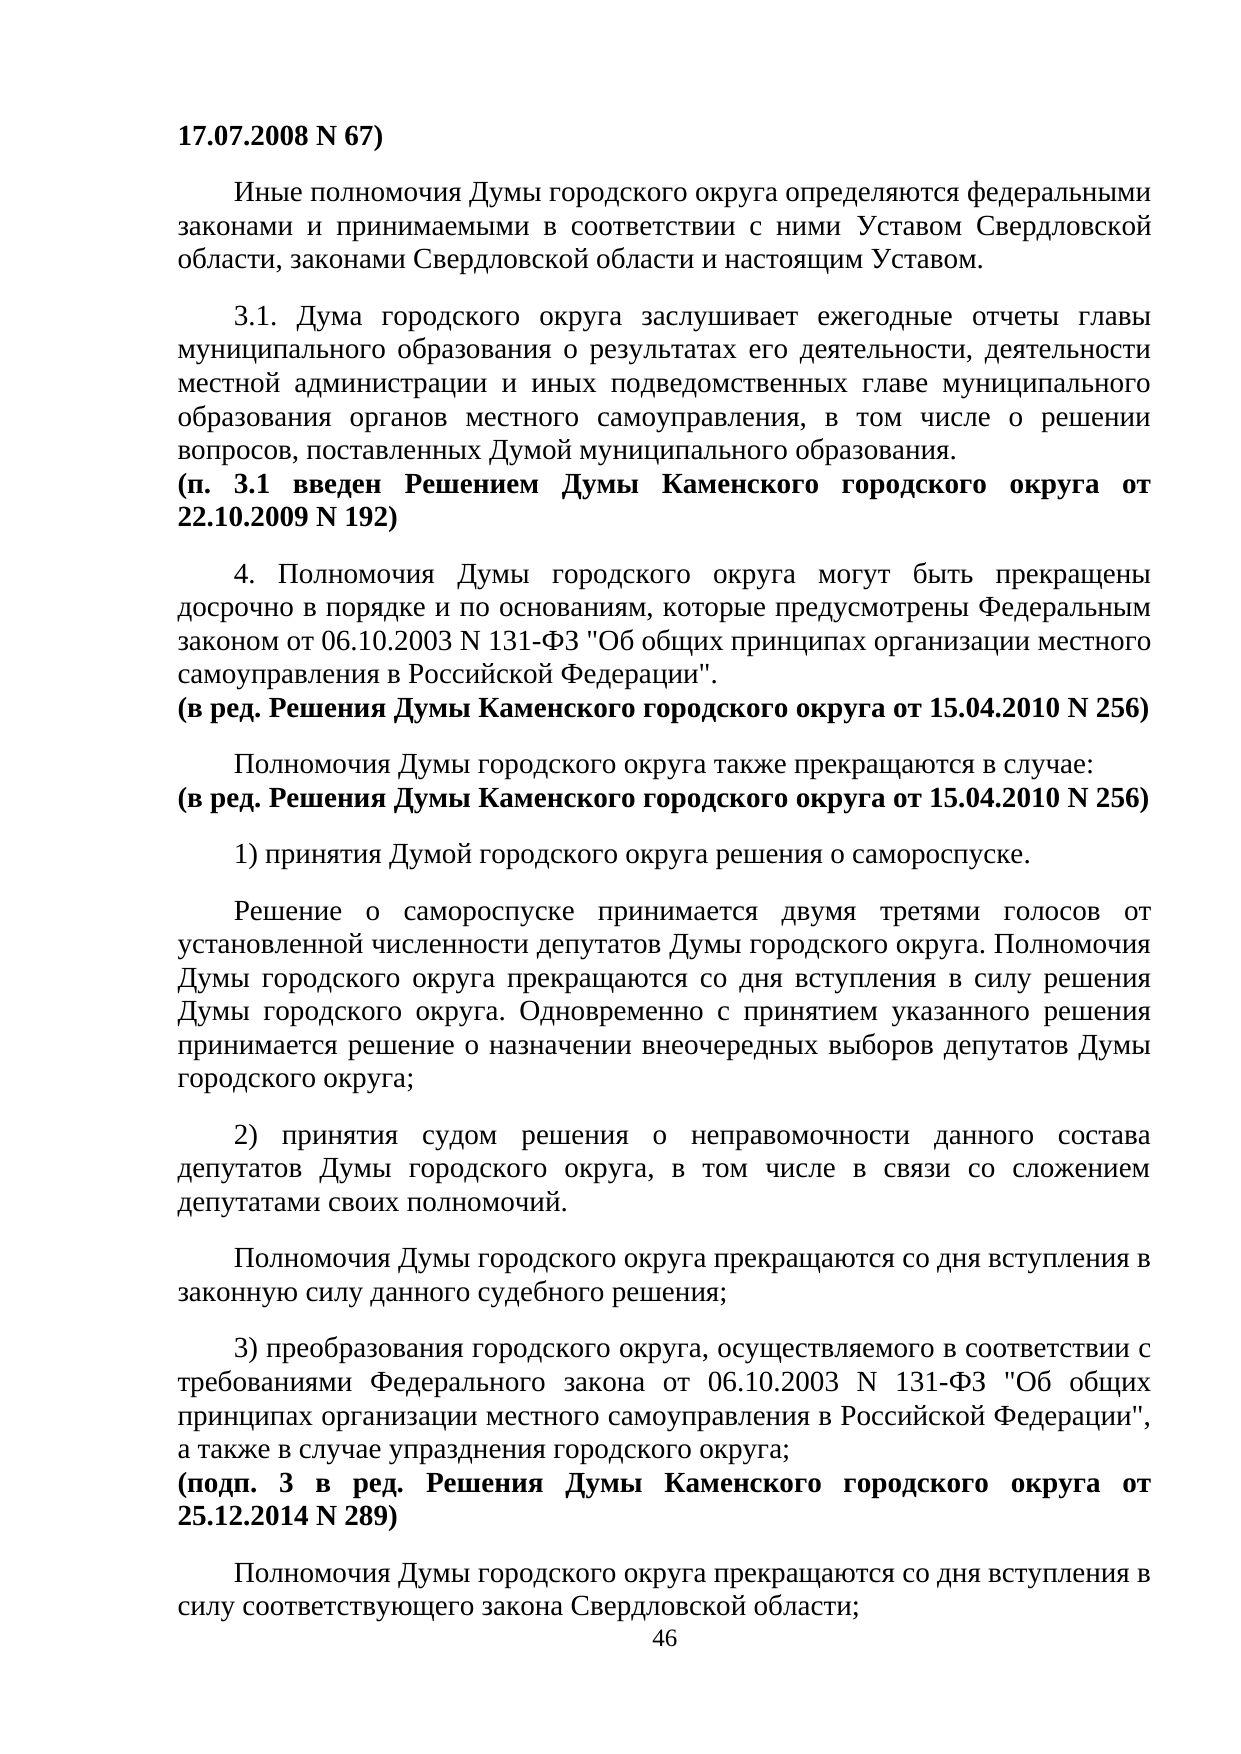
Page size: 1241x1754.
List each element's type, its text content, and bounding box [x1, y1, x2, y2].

text 3.1. Дума городского округа заслушивает ежегодные отчеты главы муниципального образования о результатах его деятельности, деятельности местной администрации и иных подведомственных главе муниципального образования органов местного самоуправления, в том числе о решении вопросов, поставленных Думой муниципального образования. [177, 298, 1152, 466]
text (подп. 3 в ред. Решения Думы Каменского городского округа от 25.12.2014 N 289) [177, 1465, 1152, 1532]
text Полномочия Думы городского округа прекращаются со дня вступления в законную силу данного судебного решения; [177, 1241, 1152, 1308]
text (п. 3.1 введен Решением Думы Каменского городского округа от 22.10.2009 N 192) [177, 466, 1152, 533]
text Полномочия Думы городского округа прекращаются со дня вступления в силу соответствующего закона Свердловской области; [177, 1555, 1152, 1622]
text (в ред. Решения Думы Каменского городского округа от 15.04.2010 N 256) [177, 780, 1152, 813]
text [177, 118, 1152, 152]
text (в ред. Решения Думы Каменского городского округа от 15.04.2010 N 256) [177, 690, 1152, 723]
text 3) преобразования городского округа, осуществляемого в соответствии с требованиями Федерального закона от 06.10.2003 N 131-ФЗ "Об общих принципах организации местного самоуправления в Российской Федерации", а также в случае упразднения городского округа; [177, 1331, 1152, 1465]
text Решение о самороспуске принимается двумя третями голосов от установленной численности депутатов Думы городского округа. Полномочия Думы городского округа прекращаются со дня вступления в силу решения Думы городского округа. Одновременно с принятием указанного решения принимается решение о назначении внеочередных выборов депутатов Думы городского округа; [177, 893, 1152, 1094]
text Полномочия Думы городского округа также прекращаются в случае: [177, 746, 1152, 780]
text 4. Полномочия Думы городского округа могут быть прекращены досрочно в порядке и по основаниям, которые предусмотрены Федеральным законом от 06.10.2003 N 131-ФЗ "Об общих принципах организации местного самоуправления в Российской Федерации". [177, 556, 1152, 690]
text 1) принятия Думой городского округа решения о самороспуске. [177, 836, 1152, 870]
text 2) принятия судом решения о неправомочности данного состава депутатов Думы городского округа, в том числе в связи со сложением депутатами своих полномочий. [177, 1117, 1152, 1218]
text Иные полномочия Думы городского округа определяются федеральными законами и принимаемыми в соответствии с ними Уставом Свердловской области, законами Свердловской области и настоящим Уставом. [177, 174, 1152, 275]
